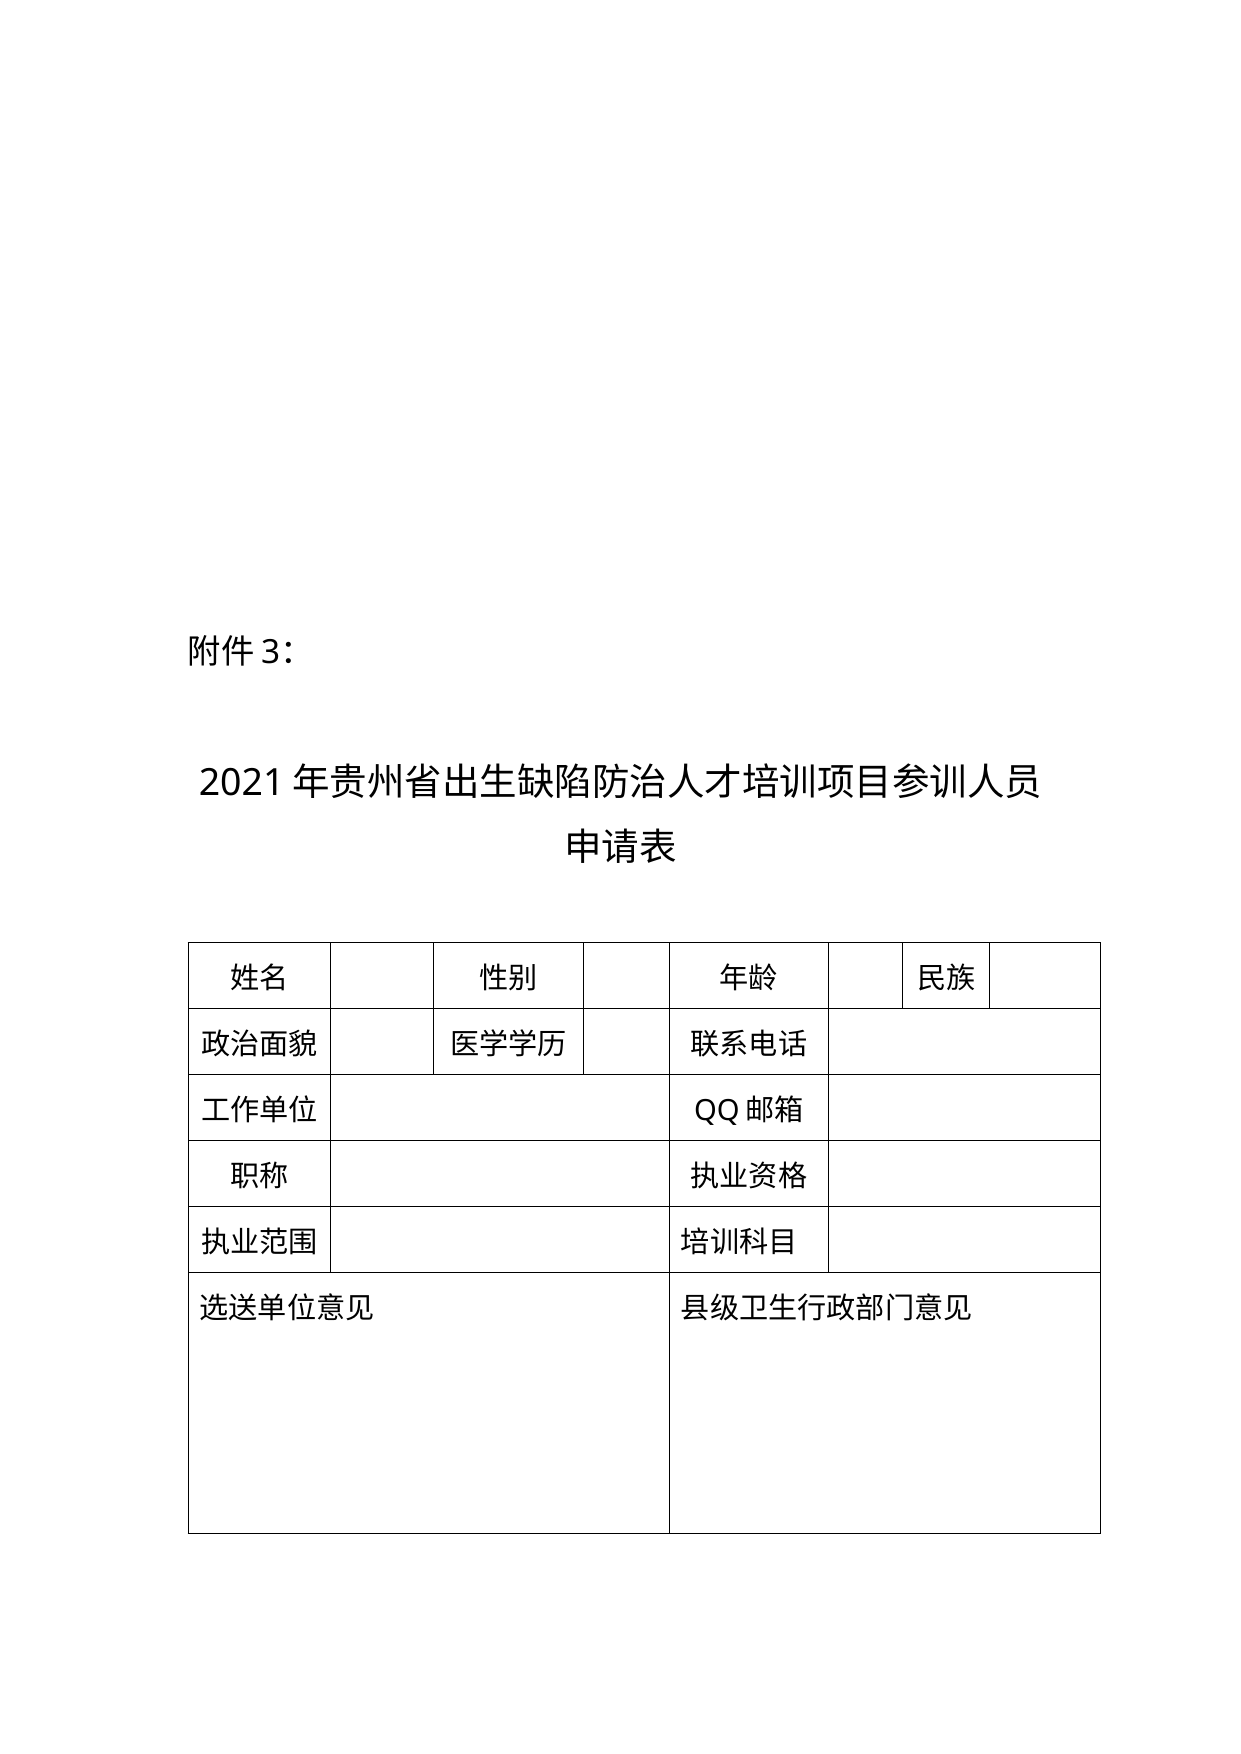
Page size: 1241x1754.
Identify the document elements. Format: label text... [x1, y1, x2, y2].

table_cell [331, 1075, 669, 1140]
table_cell [331, 1207, 669, 1272]
table_cell 政治面貌 [189, 1009, 330, 1074]
table_header 年龄 [670, 943, 828, 1008]
table_cell 职称 [189, 1141, 330, 1206]
table_header [829, 943, 902, 1008]
table_cell [584, 1009, 669, 1074]
table_header 性别 [434, 943, 583, 1008]
table_cell [331, 1141, 669, 1206]
table_cell QQ邮箱 [670, 1075, 828, 1140]
table_cell [829, 1141, 1100, 1206]
table_header [331, 943, 433, 1008]
text 附件3： [187, 617, 1053, 682]
table_cell 执业资格 [670, 1141, 828, 1206]
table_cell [670, 1273, 1100, 1533]
table_cell 培训科目 [670, 1207, 828, 1272]
table_header 民族 [903, 943, 989, 1008]
table_cell 联系电话 [670, 1009, 828, 1074]
table_cell [829, 1207, 1100, 1272]
table_cell 选送单位意见 （盖章） 年 月 日 [189, 1273, 669, 1533]
table_cell 医学学历 [434, 1009, 583, 1074]
table_cell [829, 1009, 1100, 1074]
table_cell 执业范围 [189, 1207, 330, 1272]
table_cell 工作单位 [189, 1075, 330, 1140]
text 2021年贵州省出生缺陷防治人才培训项目参训人员申请表 [187, 747, 1053, 877]
table_header [584, 943, 669, 1008]
table_header 姓名 [189, 943, 330, 1008]
table_cell [331, 1009, 433, 1074]
table_header [990, 943, 1100, 1008]
table_cell [829, 1075, 1100, 1140]
